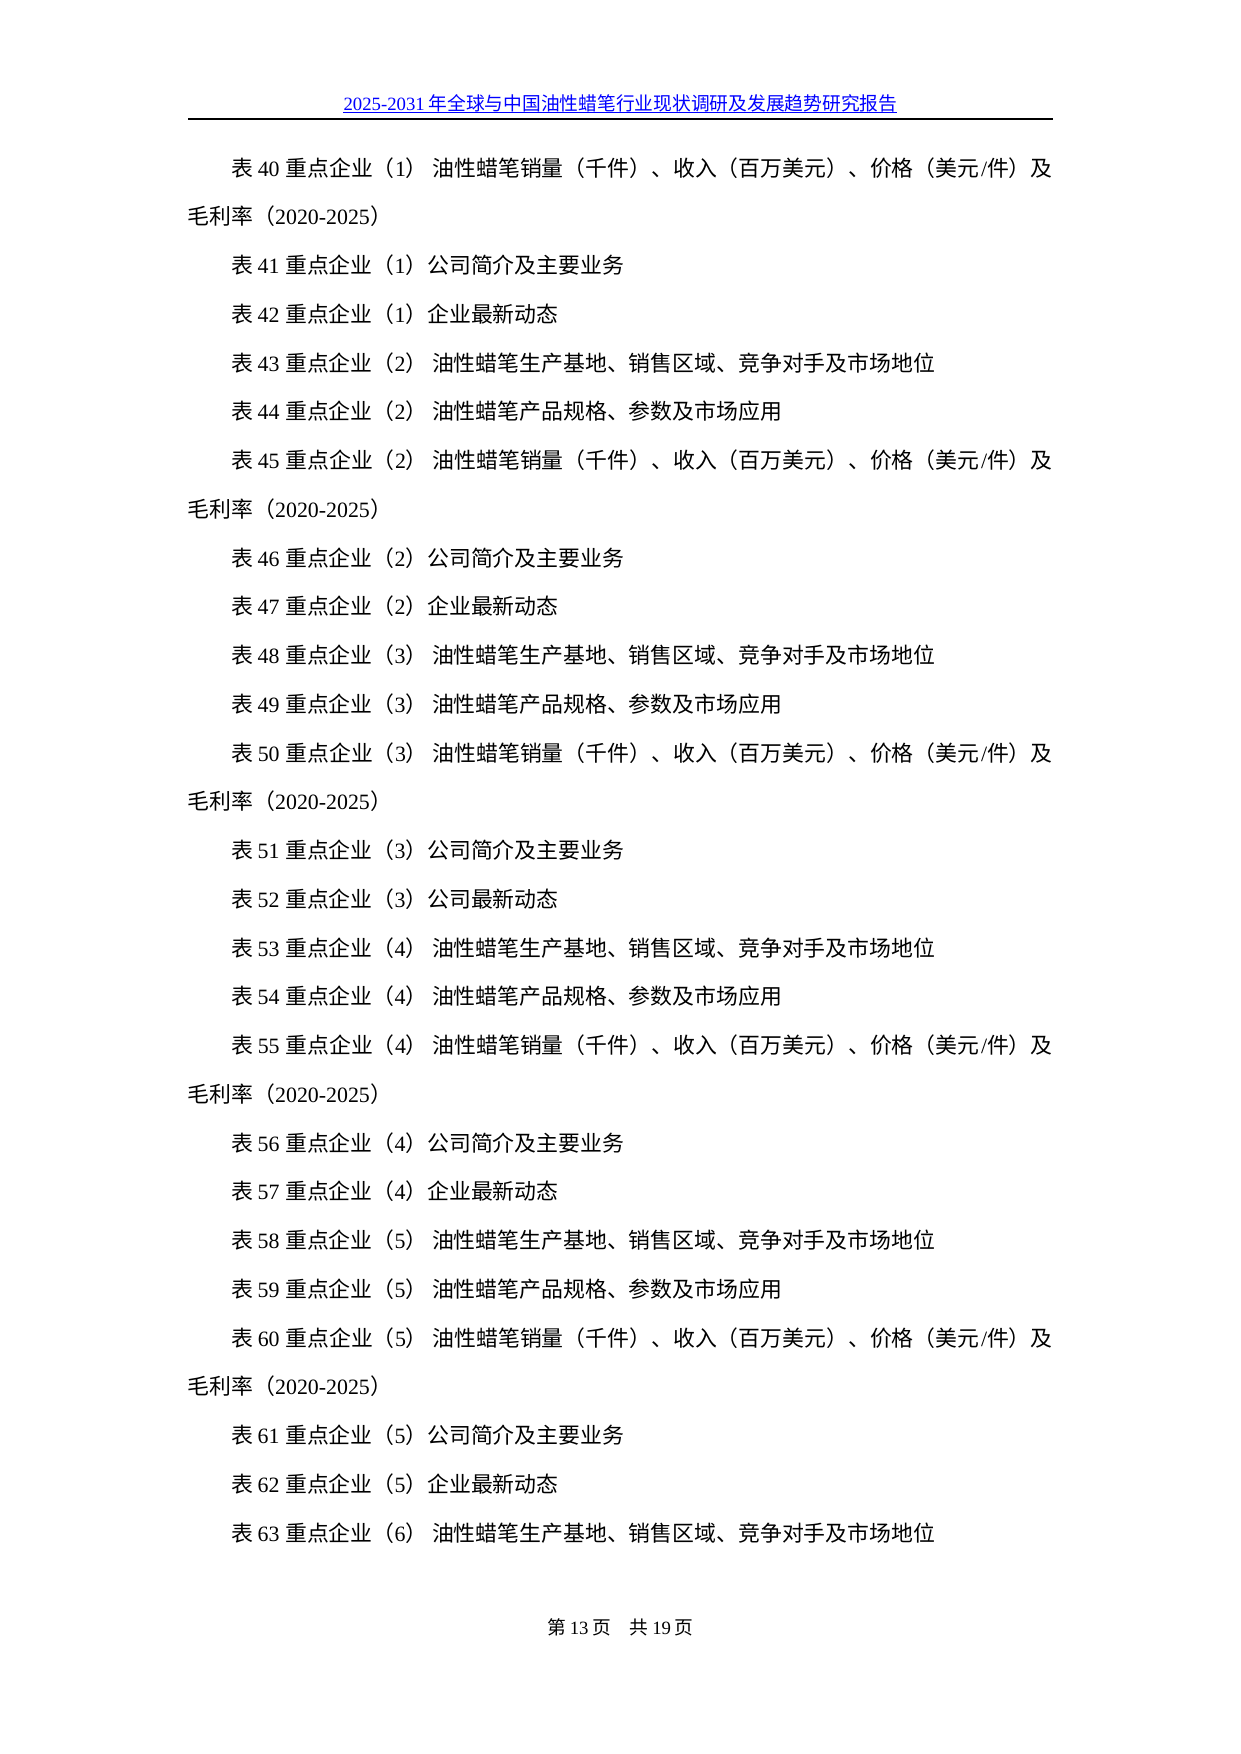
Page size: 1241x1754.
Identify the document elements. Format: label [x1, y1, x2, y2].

text [187, 150, 1053, 1548]
